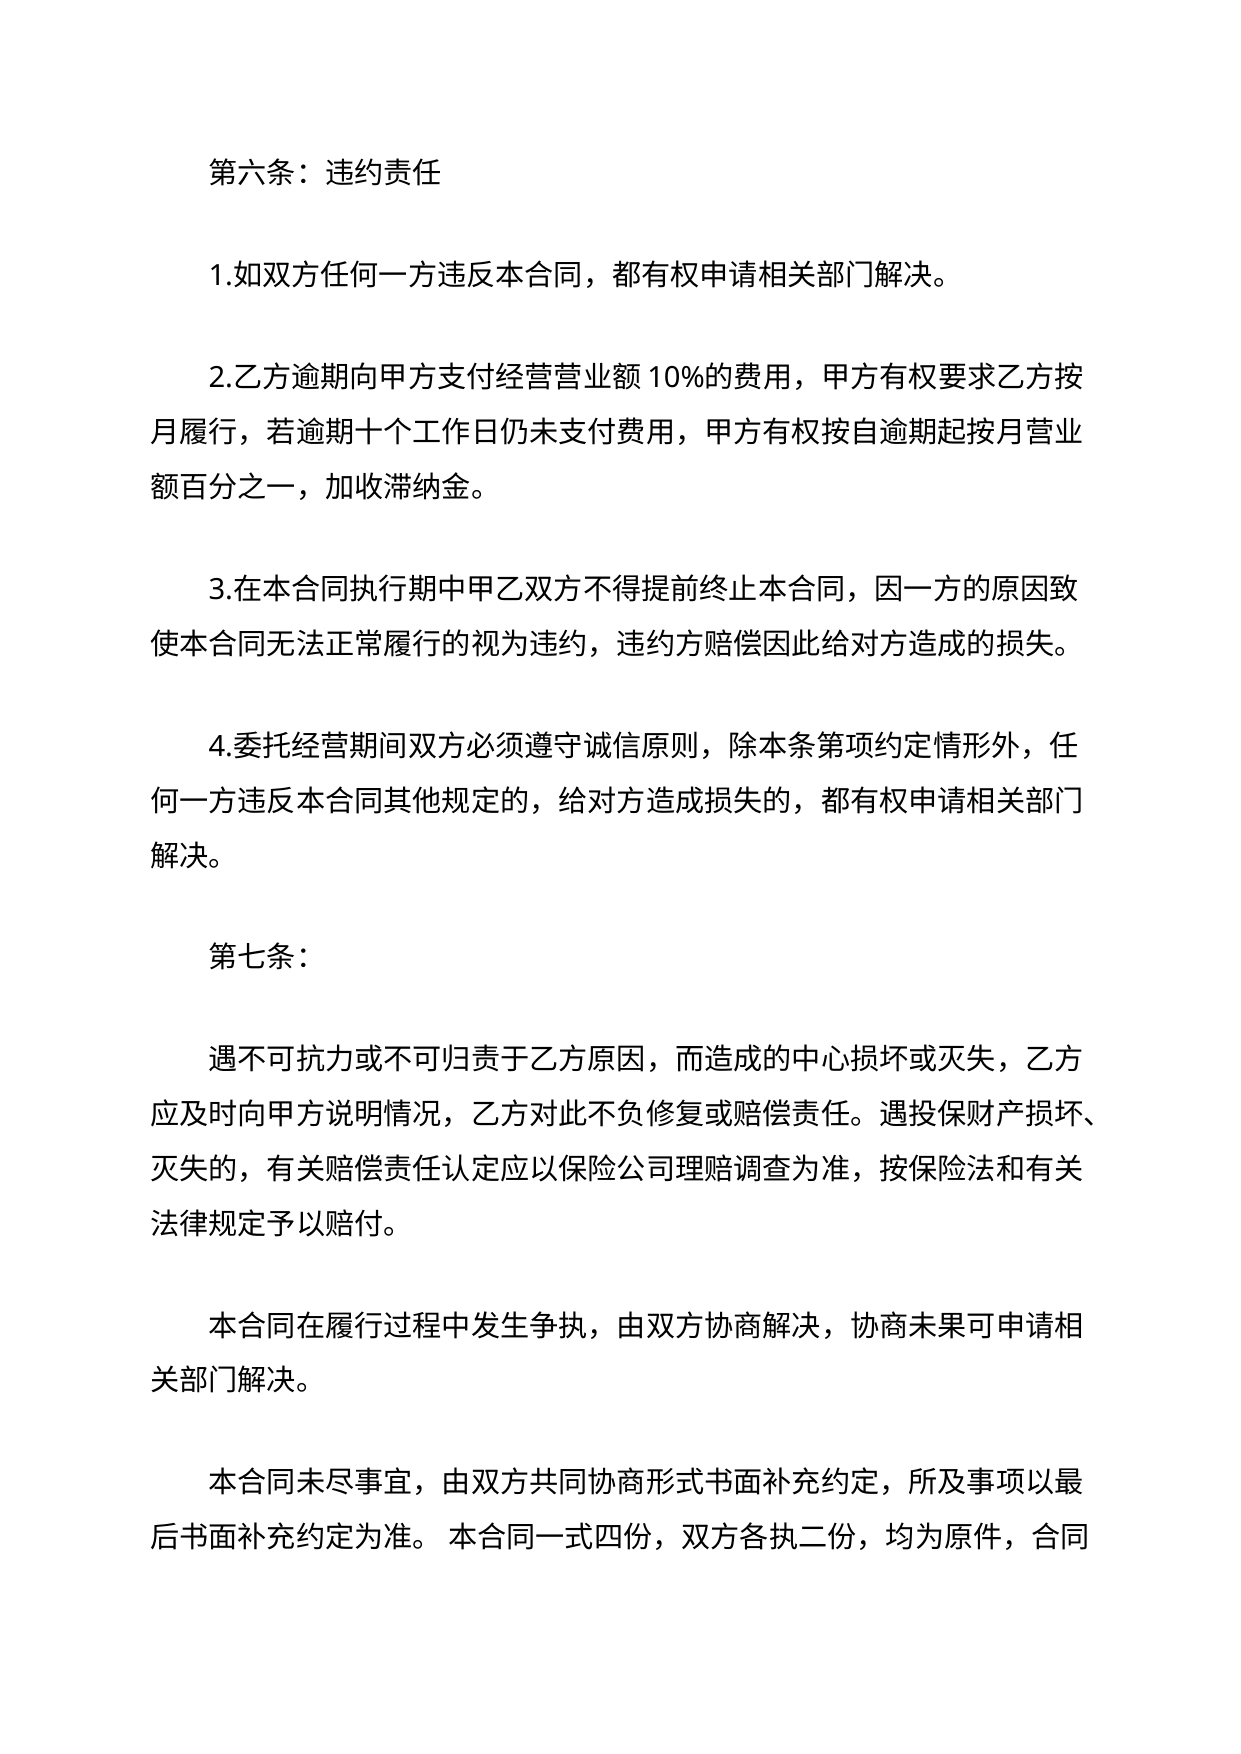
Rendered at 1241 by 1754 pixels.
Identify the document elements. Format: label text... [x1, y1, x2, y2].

text 2.乙方逾期向甲方支付经营营业额10%的费用，甲方有权要求乙方按月履行，若逾期十个工作日仍未支付费用，甲方有权按自逾期起按月营业额百分之一，加收滞纳金。 [150, 354, 1090, 506]
text 1.如双方任何一方违反本合同，都有权申请相关部门解决。 [150, 252, 1090, 294]
text 3.在本合同执行期中甲乙双方不得提前终止本合同，因一方的原因致使本合同无法正常履行的视为违约，违约方赔偿因此给对方造成的损失。 [150, 565, 1090, 663]
text 第六条：违约责任 [150, 150, 1090, 192]
text 4.委托经营期间双方必须遵守诚信原则，除本条第项约定情形外，任何一方违反本合同其他规定的，给对方造成损失的，都有权申请相关部门解决。 [150, 722, 1090, 874]
text 本合同在履行过程中发生争执，由双方协商解决，协商未果可申请相关部门解决。 [150, 1302, 1090, 1399]
text 第七条： [150, 934, 1090, 976]
text 遇不可抗力或不可归责于乙方原因，而造成的中心损坏或灭失，乙方应及时向甲方说明情况，乙方对此不负修复或赔偿责任。遇投保财产损坏、灭失的，有关赔偿责任认定应以保险公司理赔调查为准，按保险法和有关法律规定予以赔付。 [150, 1036, 1090, 1243]
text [150, 1459, 1090, 1556]
